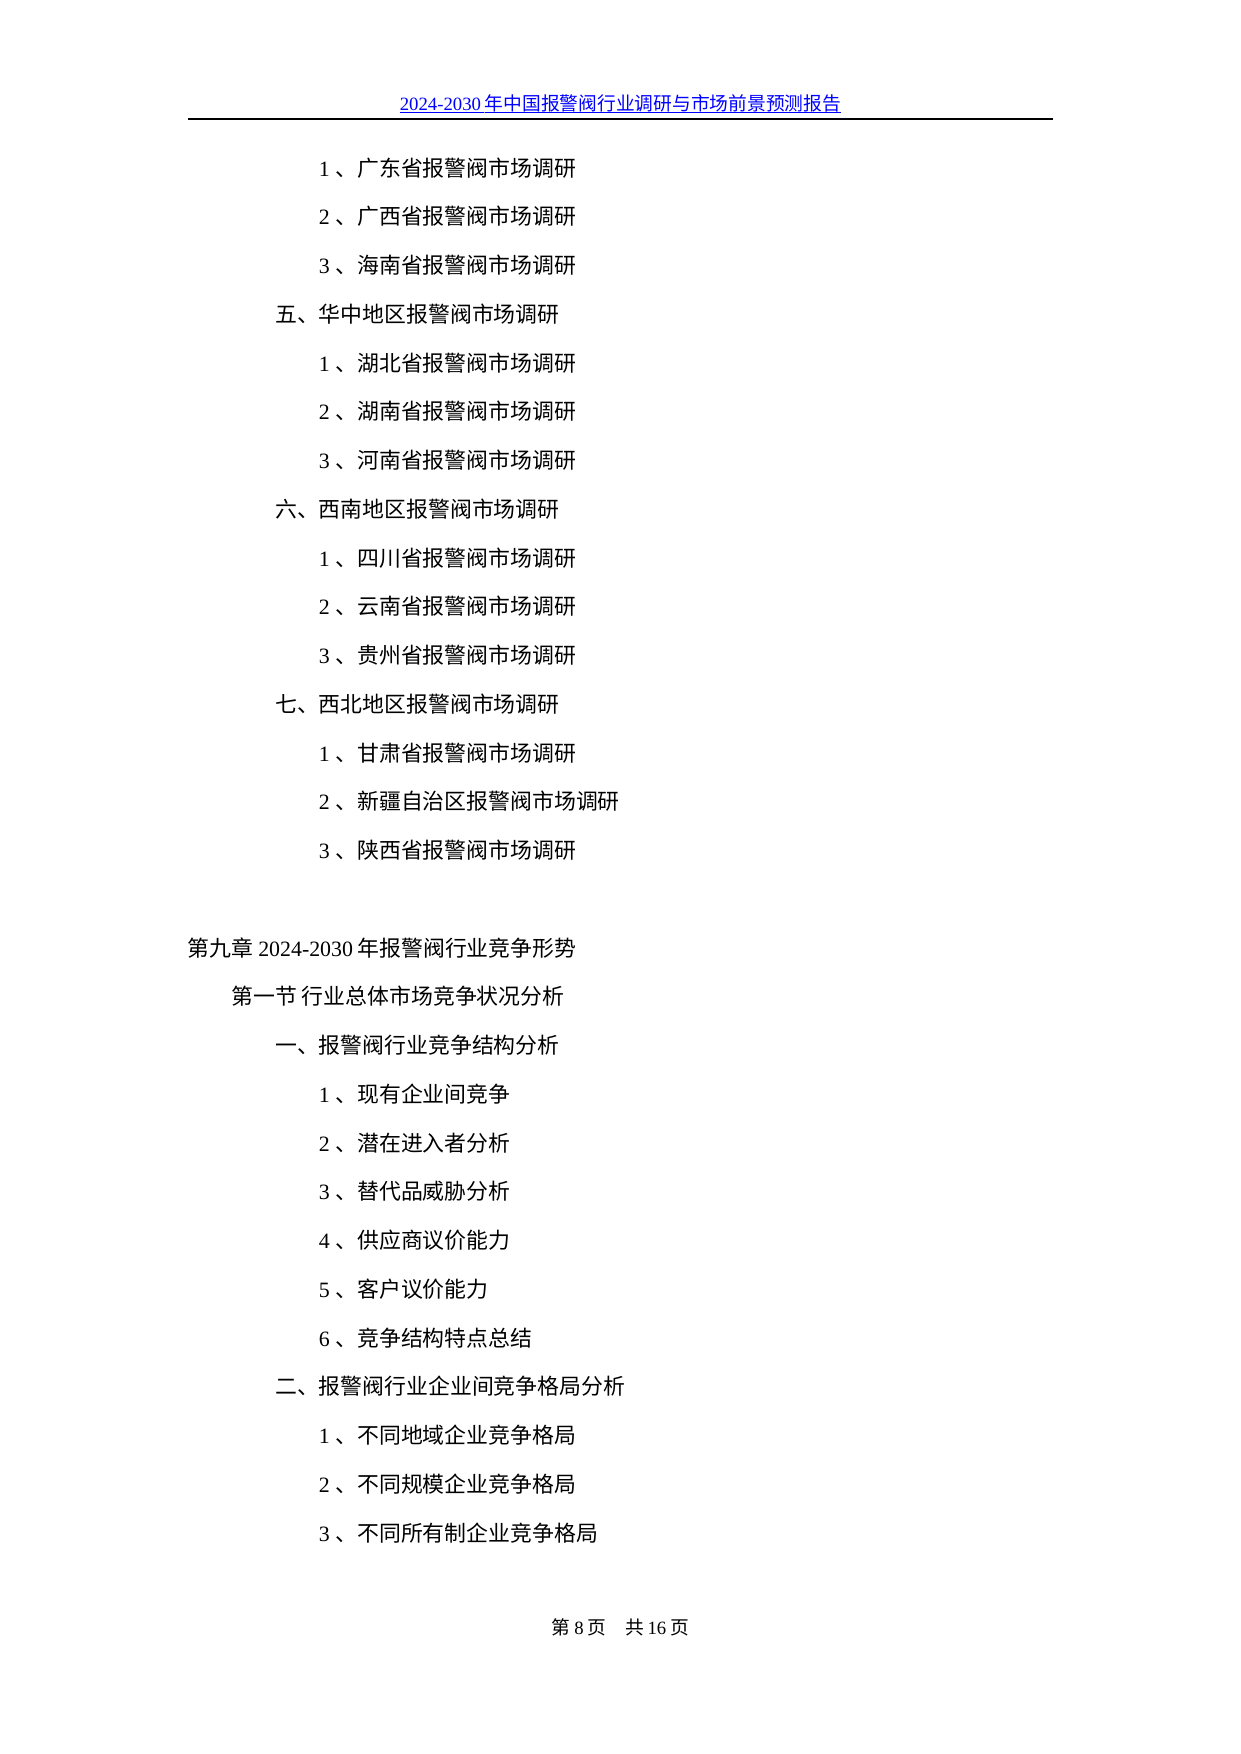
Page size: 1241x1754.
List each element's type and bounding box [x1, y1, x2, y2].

text [187, 150, 1053, 1548]
